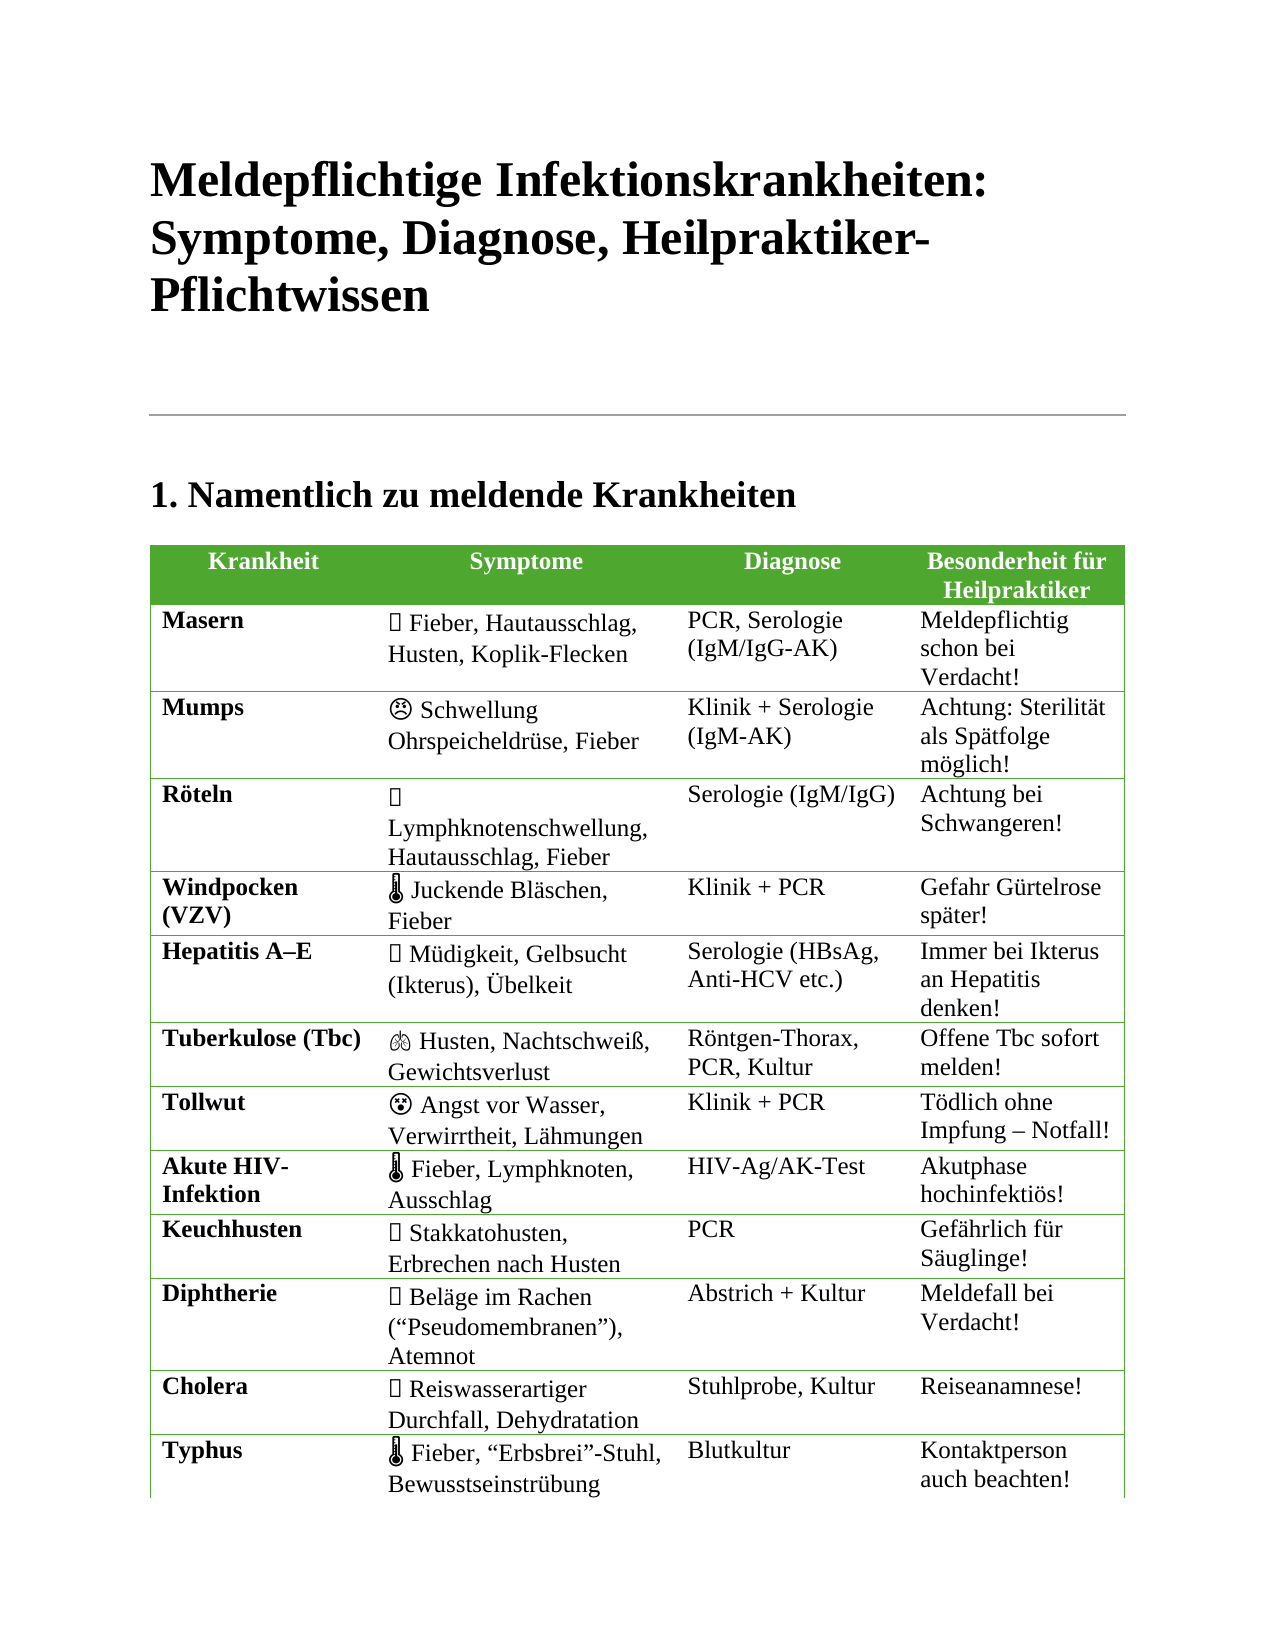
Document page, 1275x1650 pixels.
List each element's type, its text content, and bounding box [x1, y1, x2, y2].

table_cell Abstrich + Kultur [676, 1279, 909, 1370]
table_header Diagnose [676, 546, 909, 604]
table_cell Diphtherie [151, 1279, 376, 1370]
table_cell Keuchhusten [151, 1215, 376, 1277]
table_cell 🌡️ Juckende Bläschen, Fieber [376, 872, 676, 935]
table_cell Röntgen-Thorax, PCR, Kultur [676, 1023, 909, 1086]
table_cell Gefährlich für Säuglinge! [909, 1215, 1124, 1277]
table_cell Kontaktperson auch beachten! [909, 1435, 1124, 1498]
table_header Besonderheit für Heilpraktiker [909, 546, 1124, 604]
table_cell Mumps [151, 692, 376, 778]
table_cell Blutkultur [676, 1435, 909, 1498]
table_cell Tuberkulose (Tbc) [151, 1023, 376, 1086]
table_cell 🤢 Müdigkeit, Gelbsucht (Ikterus), Übelkeit [376, 936, 676, 1022]
table_cell Achtung bei Schwangeren! [909, 779, 1124, 871]
table_cell Typhus [151, 1435, 376, 1498]
table_cell Windpocken (VZV) [151, 872, 376, 935]
table_cell Meldefall bei Verdacht! [909, 1279, 1124, 1370]
table_cell 🌡️ Fieber, “Erbsbrei”-Stuhl, Bewusstseinstrübung [376, 1435, 676, 1498]
table_cell Klinik + PCR [676, 872, 909, 935]
table_cell 😠 Schwellung Ohrspeicheldrüse, Fieber [376, 692, 676, 778]
table_cell Serologie (HBsAg, Anti-HCV etc.) [676, 936, 909, 1022]
table_cell Cholera [151, 1371, 376, 1434]
table_cell Akute HIV-Infektion [151, 1151, 376, 1213]
table_cell Röteln [151, 779, 376, 871]
table_cell PCR [676, 1215, 909, 1277]
table_cell Serologie (IgM/IgG) [676, 779, 909, 871]
table_cell Tödlich ohne Impfung – Notfall! [909, 1087, 1124, 1150]
text 1. Namentlich zu meldende Krankheiten [150, 473, 1125, 516]
table_header Symptome [376, 546, 676, 604]
table_cell 😵 Angst vor Wasser, Verwirrtheit, Lähmungen [376, 1087, 676, 1150]
table_cell 💧 Reiswasserartiger Durchfall, Dehydratation [376, 1371, 676, 1434]
table_cell HIV-Ag/AK-Test [676, 1151, 909, 1213]
table_cell Hepatitis A–E [151, 936, 376, 1022]
table_cell PCR, Serologie (IgM/IgG-AK) [676, 605, 909, 691]
table_cell 🤒 Fieber, Hautausschlag, Husten, Koplik-Flecken [376, 605, 676, 691]
table_cell Offene Tbc sofort melden! [909, 1023, 1124, 1086]
table_cell 🤧 Lymphknotenschwellung, Hautausschlag, Fieber [376, 779, 676, 871]
table_cell Klinik + Serologie (IgM-AK) [676, 692, 909, 778]
table_cell 🛌 Stakkatohusten, Erbrechen nach Husten [376, 1215, 676, 1277]
text Meldepflichtige Infektionskrankheiten: Symptome, Diagnose, Heilpraktiker-Pflichtwissen [150, 150, 1125, 322]
table_cell Akutphase hochinfektiös! [909, 1151, 1124, 1213]
table_header Krankheit [151, 546, 376, 604]
table_cell Achtung: Sterilität als Spätfolge möglich! [909, 692, 1124, 778]
table_cell 🌡️ Fieber, Lymphknoten, Ausschlag [376, 1151, 676, 1213]
table_cell 🫁 Husten, Nachtschweiß, Gewichtsverlust [376, 1023, 676, 1086]
table_cell Klinik + PCR [676, 1087, 909, 1150]
table_cell Masern [151, 605, 376, 691]
table_cell Stuhlprobe, Kultur [676, 1371, 909, 1434]
table_cell Gefahr Gürtelrose später! [909, 872, 1124, 935]
table_cell Tollwut [151, 1087, 376, 1150]
table_cell 👅 Beläge im Rachen (“Pseudomembranen”), Atemnot [376, 1279, 676, 1370]
table_cell Immer bei Ikterus an Hepatitis denken! [909, 936, 1124, 1022]
table_cell Meldepflichtig schon bei Verdacht! [909, 605, 1124, 691]
table_cell Reiseanamnese! [909, 1371, 1124, 1434]
